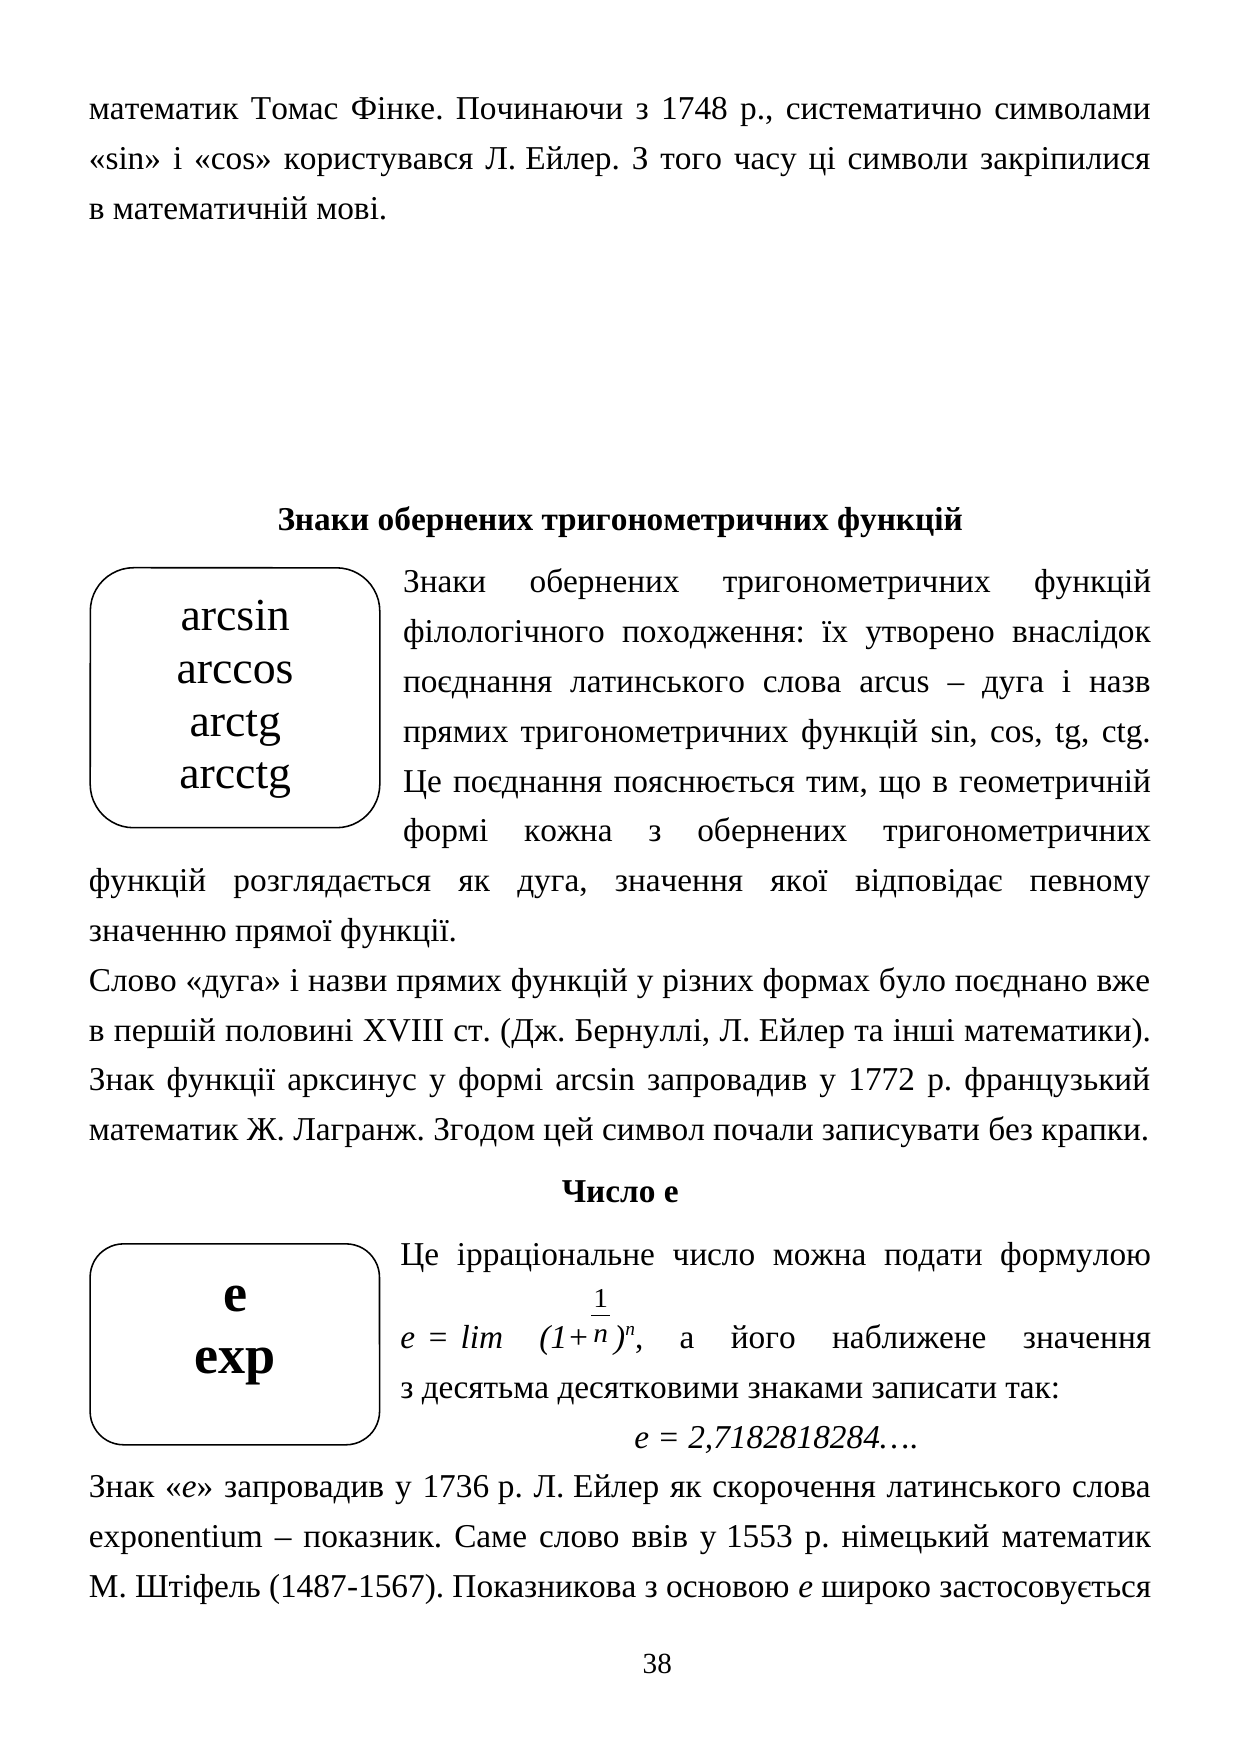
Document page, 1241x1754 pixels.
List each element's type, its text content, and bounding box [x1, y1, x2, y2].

text Знаки обернених тригонометричних функцій філологічного походження: їх утворено внаслідок поєднання латинського слова arcus – дуга і назв прямих тригонометричних функцій sin, cos, tg, ctg. Це поєднання пояснюється тим, що в геометричній формі кожна з обернених тригонометричних функцій розглядається як дуга, значення якої відповідає певному значенню прямої функції. [89, 562, 1152, 949]
text е = 2,7182818284…. [89, 1417, 1152, 1455]
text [89, 89, 1152, 227]
text Це ірраціональне число можна подати формулою е = lim (1+)n, а його наближене значення з десятьма десятковими знаками записати так: [89, 1234, 1152, 1405]
text Число е [89, 1172, 1152, 1210]
text Знаки обернених тригонометричних функцій [89, 499, 1152, 538]
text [89, 1467, 1152, 1604]
text Слово «дуга» і назви прямих функцій у різних формах було поєднано вже в першій половині ХVІІІ ст. (Дж. Бернуллі, Л. Ейлер та інші математики). Знак функції арксинус у формі arcsin запровадив у 1772 р. французький математик Ж. Лагранж. Згодом цей символ почали записувати без крапки. [89, 960, 1152, 1148]
